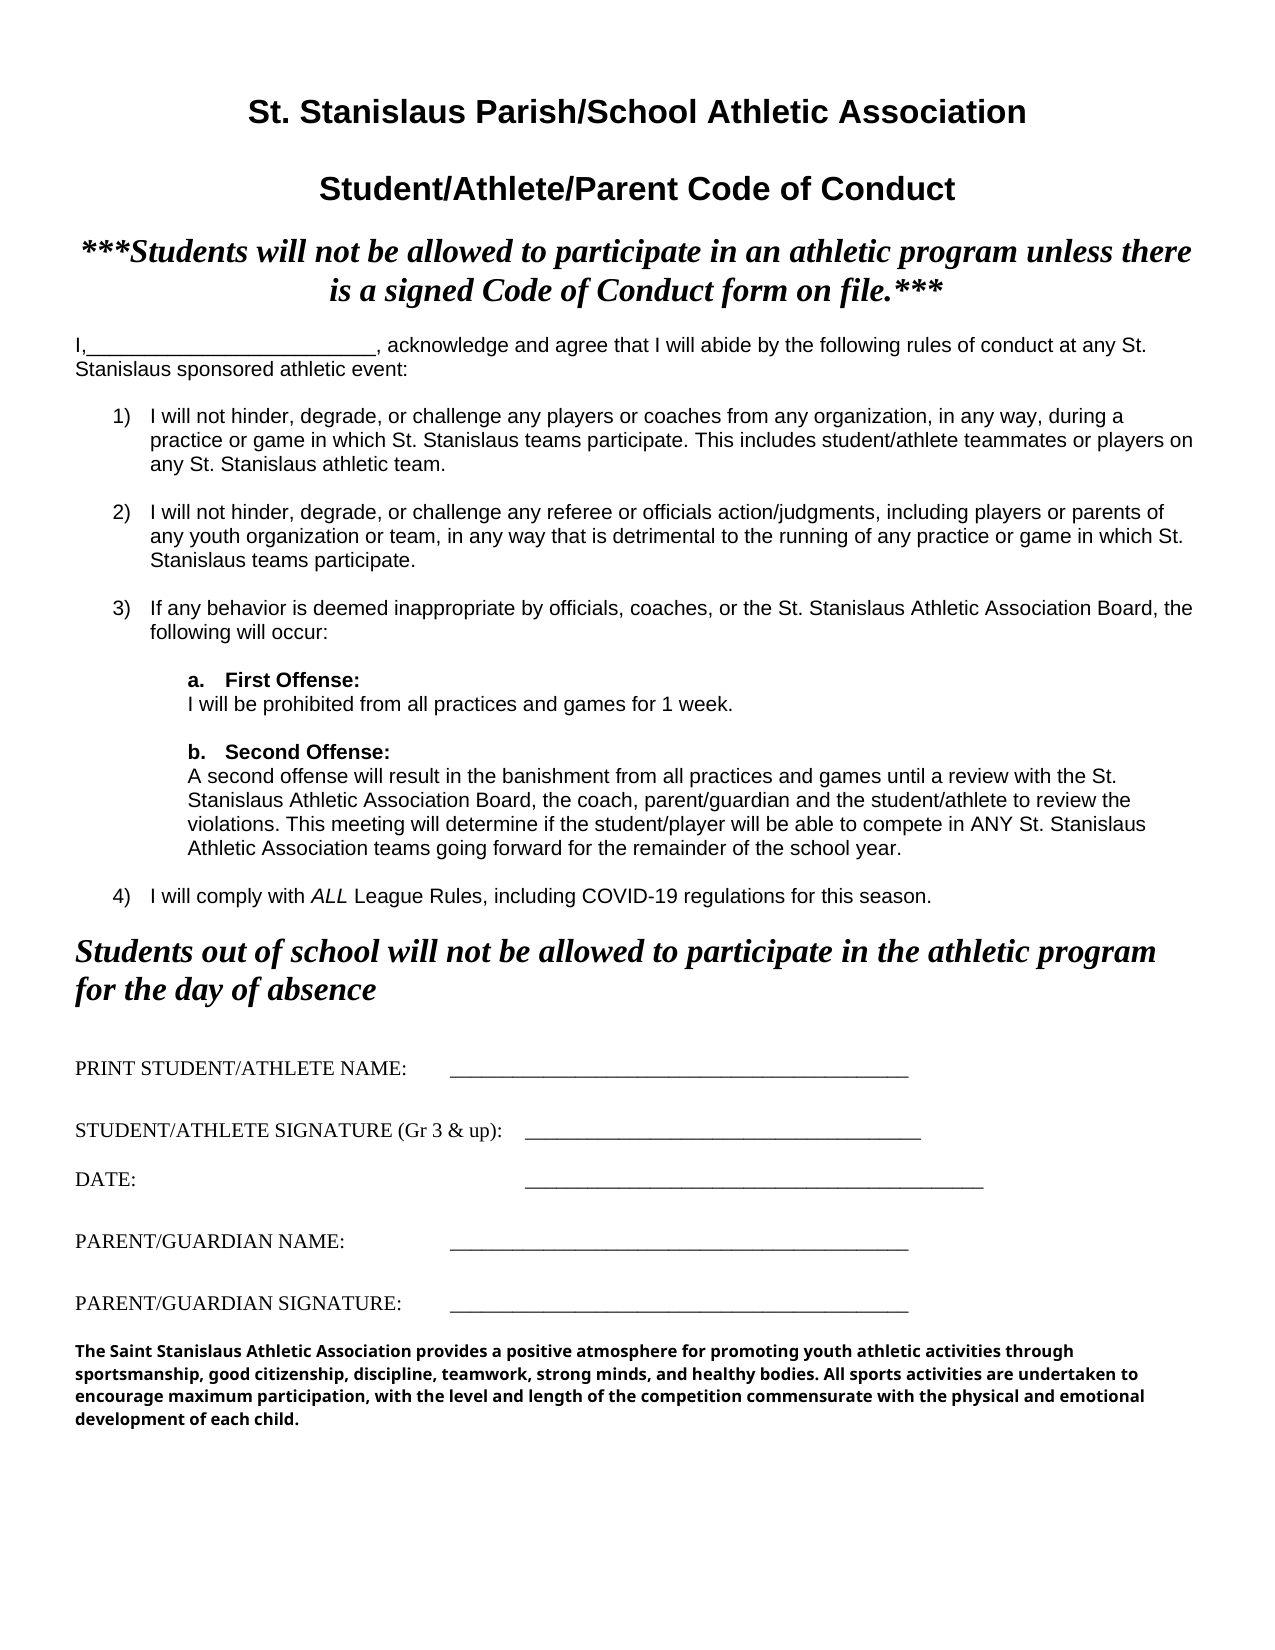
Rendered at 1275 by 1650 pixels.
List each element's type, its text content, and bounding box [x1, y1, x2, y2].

list I will not hinder, degrade, or challenge any players or coaches from any organization, in any way, during a practice or game in which St. Stanislaus teams participate. This includes student/athlete teammates or players on any St. Stanislaus athletic team. [112, 404, 1200, 476]
text PRINT STUDENT/ATHLETE NAME: ____________________________________________ [75, 1056, 1200, 1080]
list I will not hinder, degrade, or challenge any referee or officials action/judgments, including players or parents of any youth organization or team, in any way that is detrimental to the running of any practice or game in which St. Stanislaus teams participate. [112, 500, 1200, 572]
list If any behavior is deemed inappropriate by officials, coaches, or the St. Stanislaus Athletic Association Board, the following will occur: [112, 596, 1200, 644]
text PARENT/GUARDIAN SIGNATURE: ____________________________________________ [75, 1291, 1200, 1315]
text St. Stanislaus Parish/School Athletic Association [75, 92, 1200, 131]
text STUDENT/ATHLETE SIGNATURE (Gr 3 & up): ______________________________________ [75, 1118, 1200, 1142]
text The Saint Stanislaus Athletic Association provides a positive atmosphere for promoting youth athletic activities through sportsmanship, good citizenship, discipline, teamwork, strong minds, and healthy bodies. All sports activities are undertaken to encourage maximum participation, with the level and length of the competition commensurate with the physical and emotional development of each child. [75, 1339, 1200, 1430]
text Student/Athlete/Parent Code of Conduct [75, 169, 1200, 208]
text A second offense will result in the banishment from all practices and games until a review with the St. Stanislaus Athletic Association Board, the coach, parent/guardian and the student/athlete to review the violations. This meeting will determine if the student/player will be able to compete in ANY St. Stanislaus Athletic Association teams going forward for the remainder of the school year. [187, 764, 1200, 859]
text DATE: ____________________________________________ [75, 1167, 1200, 1191]
text I,_________________________, acknowledge and agree that I will abide by the following rules of conduct at any St. Stanislaus sponsored athletic event: [75, 332, 1200, 380]
text PARENT/GUARDIAN NAME: ____________________________________________ [75, 1229, 1200, 1253]
list First Offense: [187, 668, 1200, 692]
text Students out of school will not be allowed to participate in the athletic program for the day of absence [75, 931, 1200, 1008]
list I will comply with ALL League Rules, including COVID-19 regulations for this season. [112, 883, 1200, 907]
text ***Students will not be allowed to participate in an athletic program unless there is a signed Code of Conduct form on file.*** [75, 232, 1200, 308]
list Second Offense: [187, 740, 1200, 764]
text I will be prohibited from all practices and games for 1 week. [187, 692, 1200, 716]
